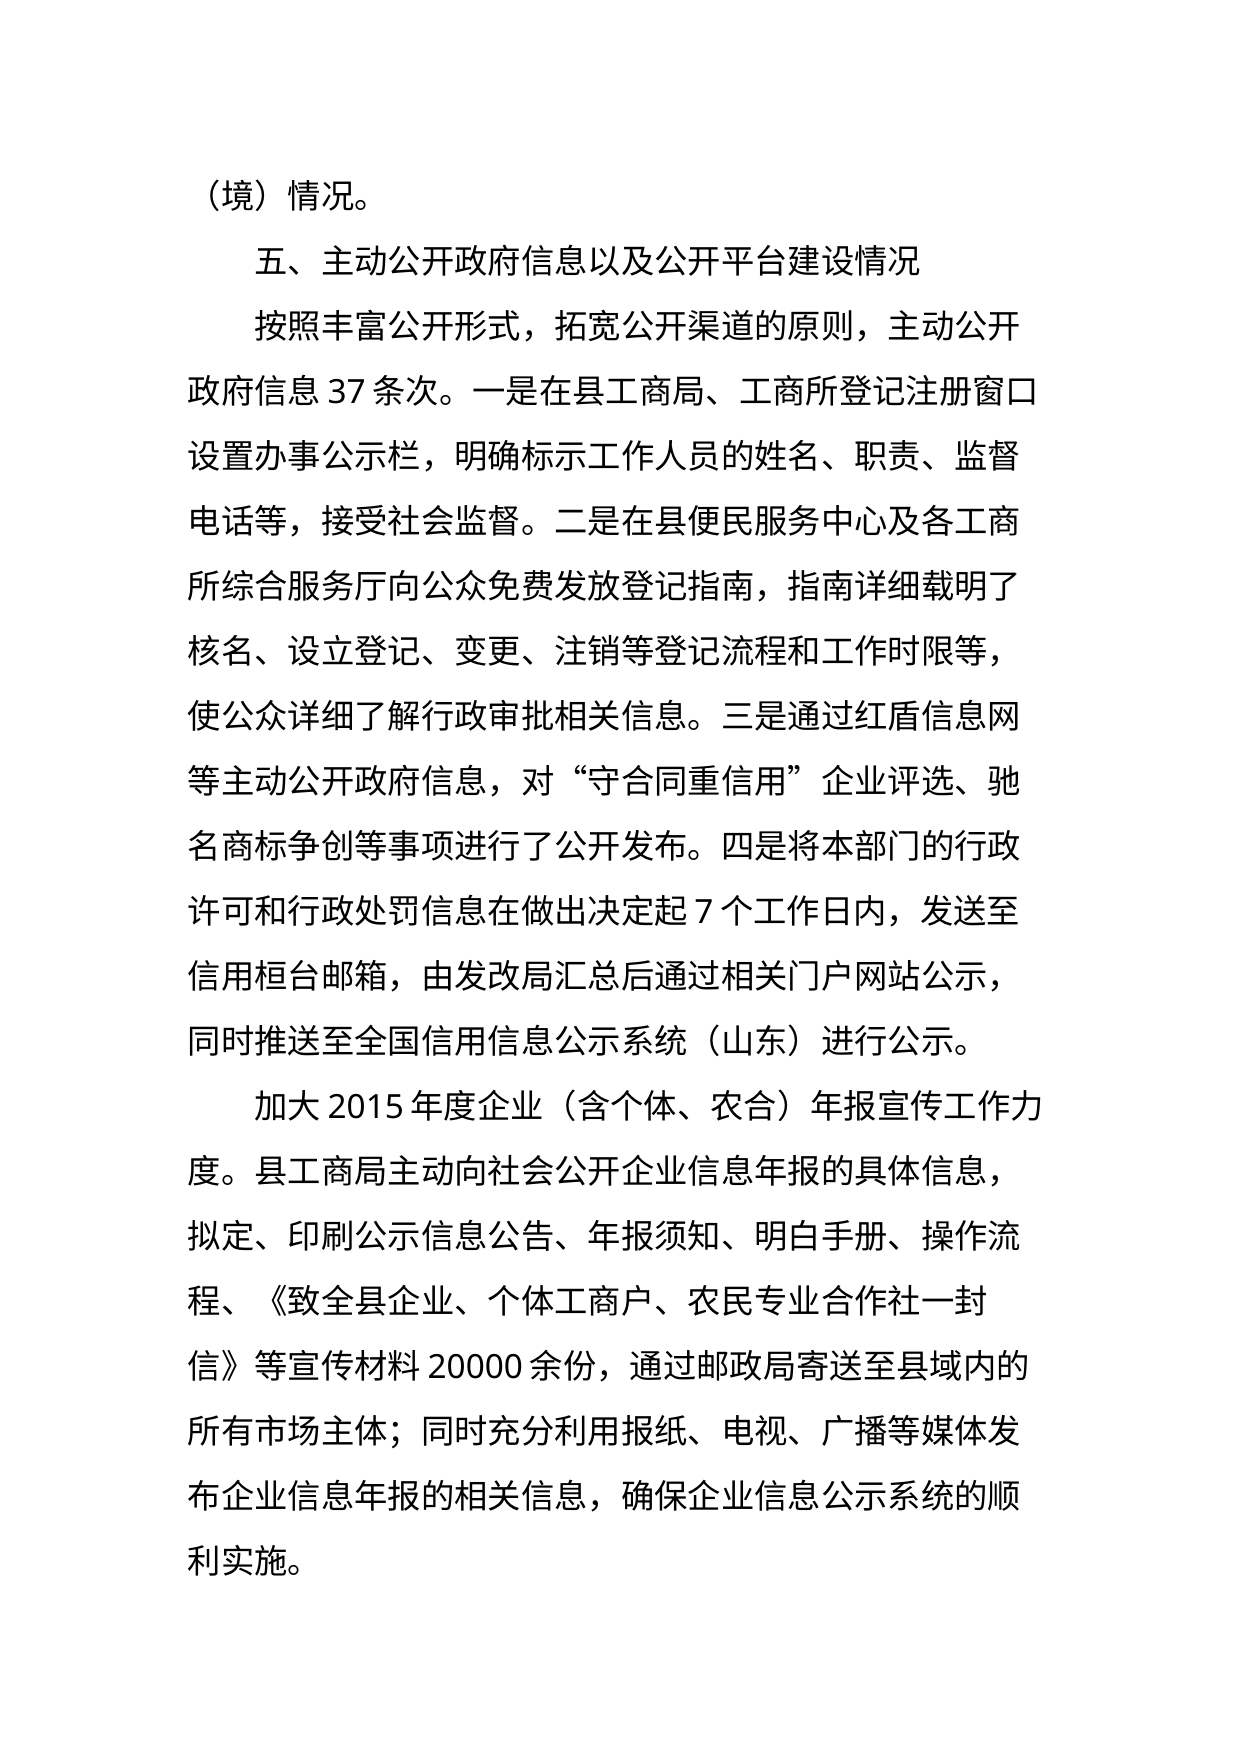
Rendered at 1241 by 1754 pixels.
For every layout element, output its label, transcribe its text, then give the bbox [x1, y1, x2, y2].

text 按照丰富公开形式，拓宽公开渠道的原则，主动公开政府信息37条次。一是在县工商局、工商所登记注册窗口设置办事公示栏，明确标示工作人员的姓名、职责、监督电话等，接受社会监督。二是在县便民服务中心及各工商所综合服务厅向公众免费发放登记指南，指南详细载明了核名、设立登记、变更、注销等登记流程和工作时限等，使公众详细了解行政审批相关信息。三是通过红盾信息网等主动公开政府信息，对“守合同重信用”企业评选、驰名商标争创等事项进行了公开发布。四是将本部门的行政许可和行政处罚信息在做出决定起7个工作日内，发送至信用桓台邮箱，由发改局汇总后通过相关门户网站公示，同时推送至全国信用信息公示系统（山东）进行公示。 [187, 292, 1053, 1072]
text 加大2015年度企业（含个体、农合）年报宣传工作力度。县工商局主动向社会公开企业信息年报的具体信息，拟定、印刷公示信息公告、年报须知、明白手册、操作流程、《致全县企业、个体工商户、农民专业合作社一封信》等宣传材料20000余份，通过邮政局寄送至县域内的所有市场主体；同时充分利用报纸、电视、广播等媒体发布企业信息年报的相关信息，确保企业信息公示系统的顺利实施。 [187, 1072, 1053, 1592]
text 五、主动公开政府信息以及公开平台建设情况 [187, 227, 1053, 292]
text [187, 162, 1053, 227]
